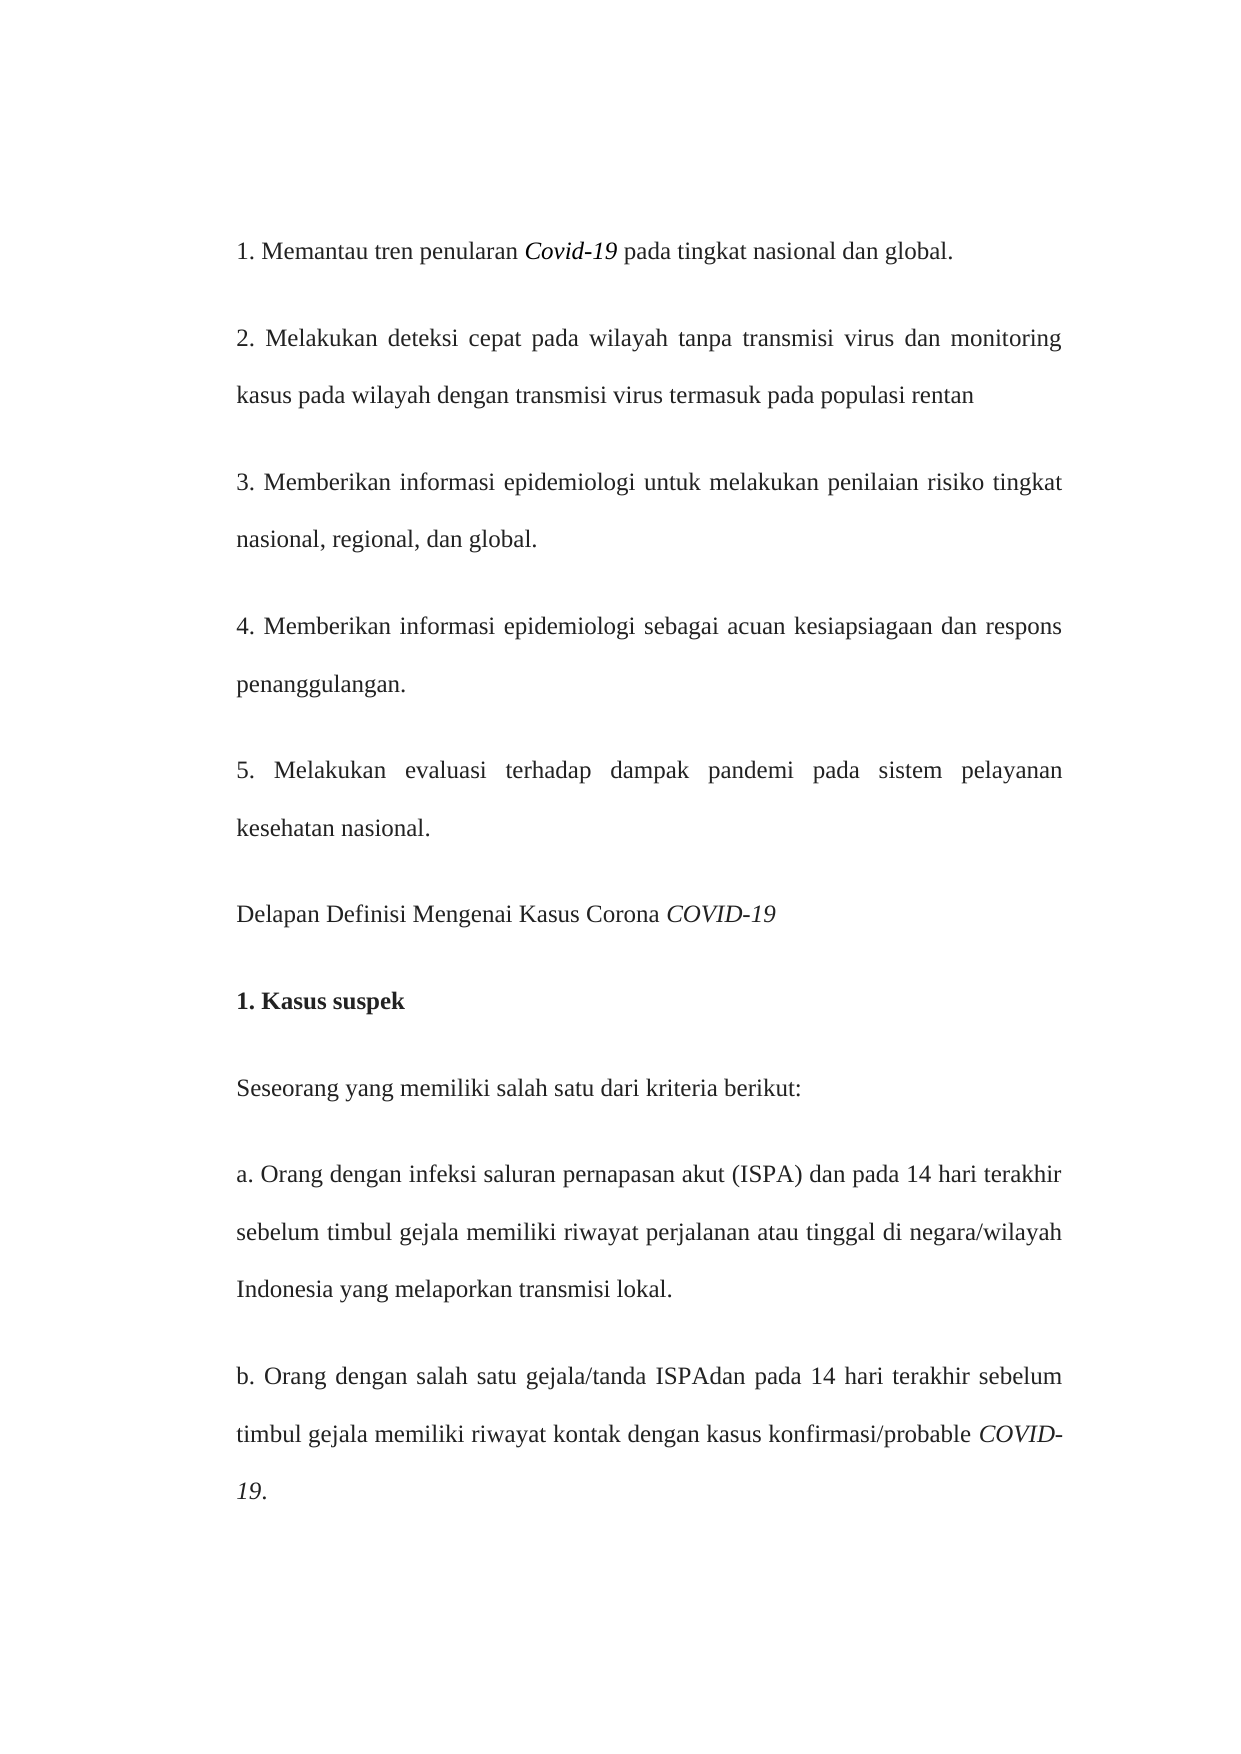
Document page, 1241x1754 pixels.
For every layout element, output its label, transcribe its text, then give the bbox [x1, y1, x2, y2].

text Seseorang yang memiliki salah satu dari kriteria berikut: [236, 1073, 1063, 1102]
text 4. Memberikan informasi epidemiologi sebagai acuan kesiapsiagaan dan respons penanggulangan. [236, 611, 1063, 697]
text 1. Kasus suspek [236, 986, 1063, 1015]
text 2. Melakukan deteksi cepat pada wilayah tanpa transmisi virus dan monitoring kasus pada wilayah dengan transmisi virus termasuk pada populasi rentan [236, 323, 1063, 409]
text Delapan Definisi Mengenai Kasus Corona COVID-19 [236, 899, 1063, 928]
text 3. Memberikan informasi epidemiologi untuk melakukan penilaian risiko tingkat nasional, regional, dan global. [236, 467, 1063, 553]
text a. Orang dengan infeksi saluran pernapasan akut (ISPA) dan pada 14 hari terakhir sebelum timbul gejala memiliki riwayat perjalanan atau tinggal di negara/wilayah Indonesia yang melaporkan transmisi lokal. [236, 1159, 1063, 1303]
text 1. Memantau tren penularan Covid-19 pada tingkat nasional dan global. [236, 236, 1063, 265]
text 5. Melakukan evaluasi terhadap dampak pandemi pada sistem pelayanan kesehatan nasional. [236, 755, 1063, 842]
text b. Orang dengan salah satu gejala/tanda ISPAdan pada 14 hari terakhir sebelum timbul gejala memiliki riwayat kontak dengan kasus konfirmasi/probable COVID-19. [236, 1361, 1063, 1505]
